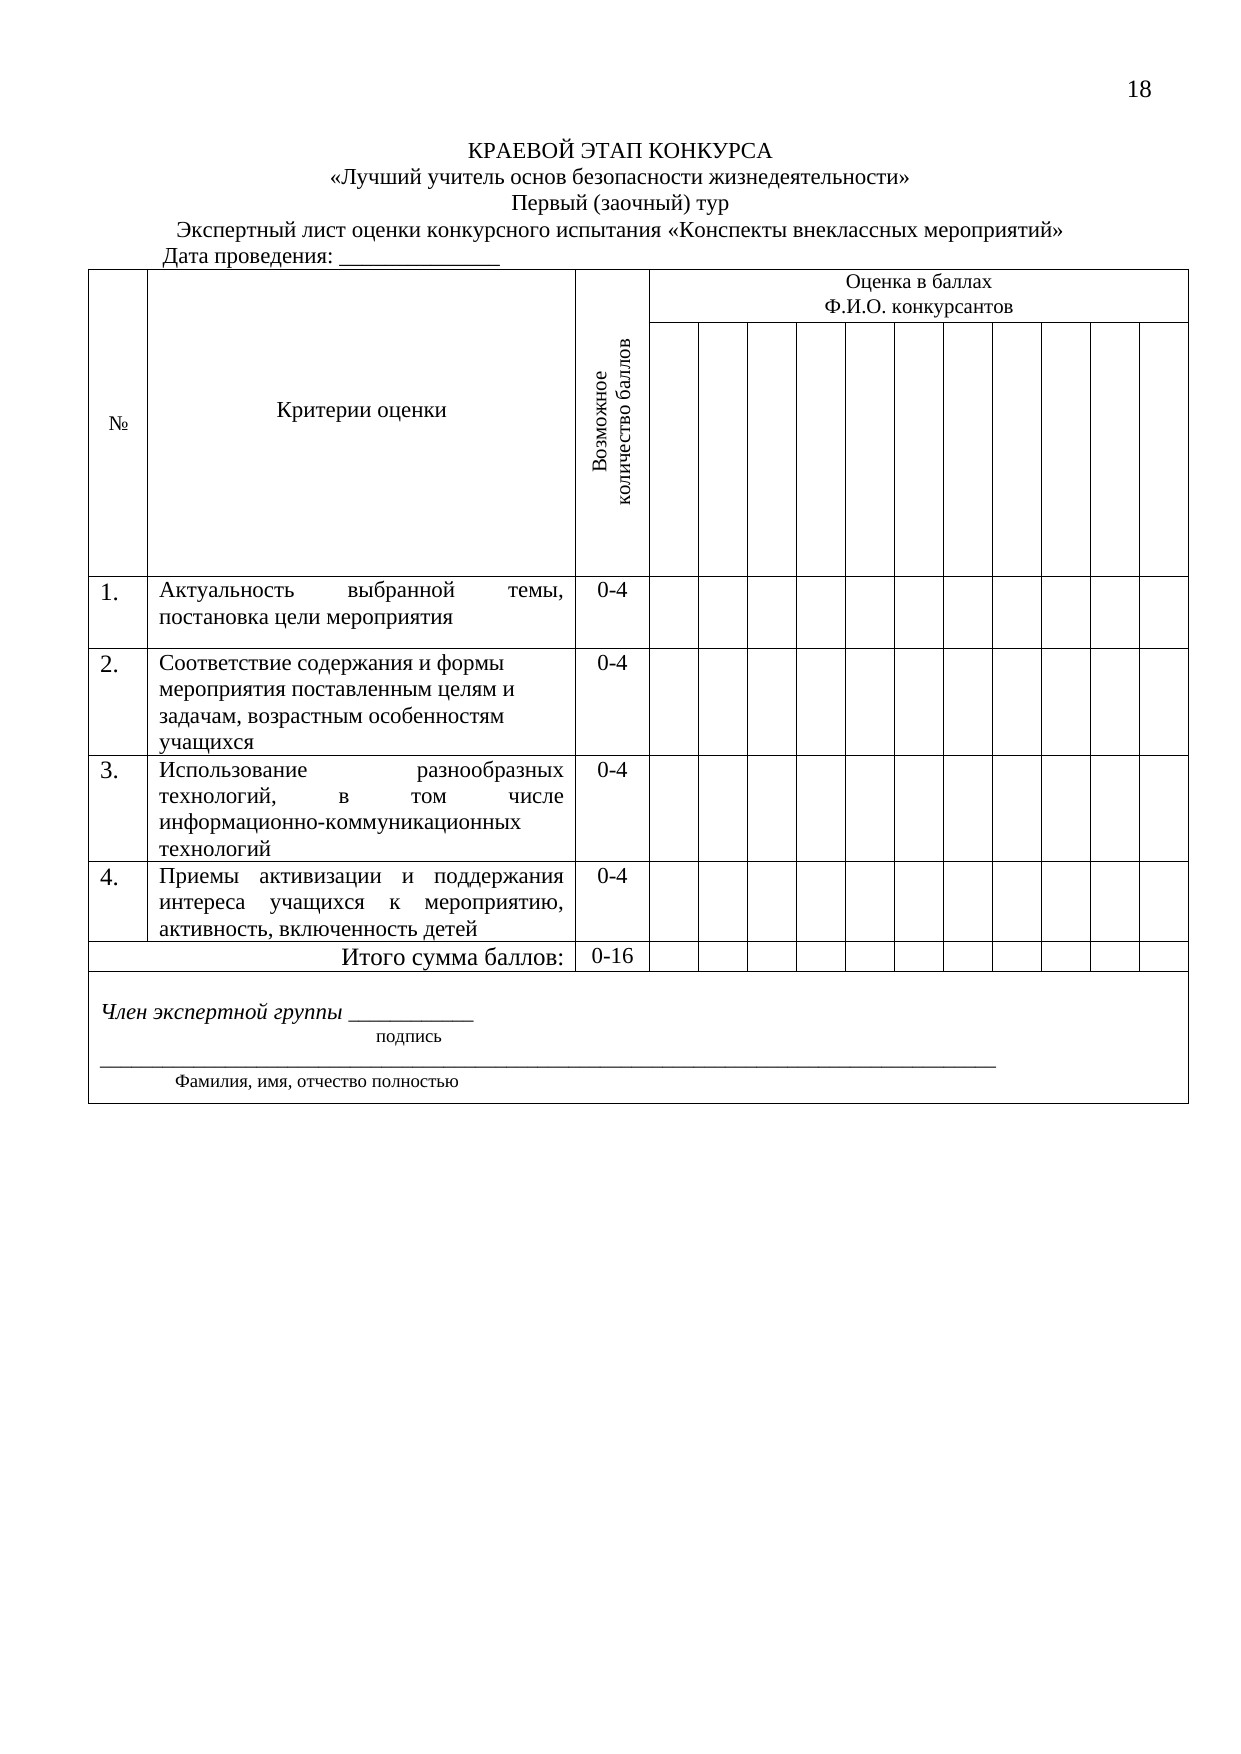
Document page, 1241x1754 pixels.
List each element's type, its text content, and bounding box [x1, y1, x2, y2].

table_cell [944, 649, 992, 754]
table_cell [650, 942, 698, 971]
table_header Возможное количество баллов [576, 270, 649, 576]
table_cell [650, 862, 698, 941]
table_cell [993, 323, 1041, 576]
table_cell [748, 649, 796, 754]
table_cell Итого сумма баллов: [89, 942, 575, 971]
table_cell [748, 862, 796, 941]
table_cell [797, 862, 845, 941]
table_cell [1091, 862, 1139, 941]
table_cell 0-4 [576, 862, 649, 941]
table_cell [846, 862, 894, 941]
table_cell [993, 577, 1041, 648]
table_cell [895, 756, 943, 861]
table_cell Использование разнообразных технологий, в том числе информационно-коммуникационных технологий [148, 756, 575, 861]
table_cell [895, 942, 943, 971]
table_cell 0-4 [576, 577, 649, 648]
table_cell [1091, 942, 1139, 971]
table_cell [993, 756, 1041, 861]
table_cell [1042, 862, 1090, 941]
table_cell 0-4 [576, 756, 649, 861]
table_cell [1140, 756, 1188, 861]
table_cell [699, 577, 747, 648]
table_cell [944, 862, 992, 941]
table_cell [895, 323, 943, 576]
table_cell [993, 649, 1041, 754]
table_cell 3. [89, 756, 147, 861]
table_cell [846, 577, 894, 648]
table_cell Актуальность выбранной темы, постановка цели мероприятия [148, 577, 575, 648]
table_cell [1042, 323, 1090, 576]
table_cell [797, 942, 845, 971]
table_cell [699, 756, 747, 861]
table_cell [1091, 323, 1139, 576]
table_cell [1042, 577, 1090, 648]
table_header Оценка в баллах Ф.И.О. конкурсантов [650, 270, 1188, 322]
table_cell [650, 577, 698, 648]
table_cell [1042, 942, 1090, 971]
table_cell [895, 649, 943, 754]
table_cell Соответствие содержания и формы мероприятия поставленным целям и задачам, возрастным особенностям учащихся [148, 649, 575, 754]
table_cell [944, 323, 992, 576]
table_cell 0-4 [576, 649, 649, 754]
table_cell [1140, 323, 1188, 576]
table_cell [1140, 862, 1188, 941]
table_cell [895, 862, 943, 941]
text «Лучший учитель основ безопасности жизнедеятельности» [89, 163, 1152, 189]
table_cell [1091, 756, 1139, 861]
table_cell [1091, 649, 1139, 754]
table_cell [846, 649, 894, 754]
table_cell [993, 862, 1041, 941]
table_cell [1042, 649, 1090, 754]
table_cell [699, 942, 747, 971]
table_cell [699, 649, 747, 754]
table_cell [797, 649, 845, 754]
text Экспертный лист оценки конкурсного испытания «Конспекты внеклассных мероприятий» [89, 216, 1152, 242]
table_cell [650, 323, 698, 576]
table_header Критерии оценки [148, 270, 575, 576]
table_cell [748, 942, 796, 971]
table_header № [89, 270, 147, 576]
table_cell [944, 942, 992, 971]
table_cell [944, 577, 992, 648]
table_cell 2. [89, 649, 147, 754]
table_cell [1140, 577, 1188, 648]
table_cell [895, 577, 943, 648]
text Первый (заочный) тур [89, 189, 1152, 216]
table_cell [650, 649, 698, 754]
table_cell [1091, 577, 1139, 648]
table_cell [650, 756, 698, 861]
table_cell 0-16 [576, 942, 649, 971]
table_cell [699, 323, 747, 576]
table_cell 1. [89, 577, 147, 648]
table_cell Член экспертной группы ____________ подпись ______________________________________________________________________________________ Фамилия, имя, отчество полностью [89, 972, 1188, 1103]
table_cell [1042, 756, 1090, 861]
table_cell [846, 323, 894, 576]
table_cell Приемы активизации и поддержания интереса учащихся к мероприятию, активность, включенность детей [148, 862, 575, 941]
table_cell [1140, 649, 1188, 754]
text Дата проведения: ______________ [89, 242, 1152, 268]
table_cell [748, 323, 796, 576]
table_cell [1140, 942, 1188, 971]
table_cell [797, 756, 845, 861]
table_cell [748, 756, 796, 861]
table_cell 4. [89, 862, 147, 941]
table_cell [846, 756, 894, 861]
text КРАЕВОЙ ЭТАП КОНКУРСА [89, 137, 1152, 163]
table_cell [797, 577, 845, 648]
table_cell [944, 756, 992, 861]
table_cell [699, 862, 747, 941]
table_cell [797, 323, 845, 576]
table_cell [846, 942, 894, 971]
table_cell [748, 577, 796, 648]
table_cell [993, 942, 1041, 971]
